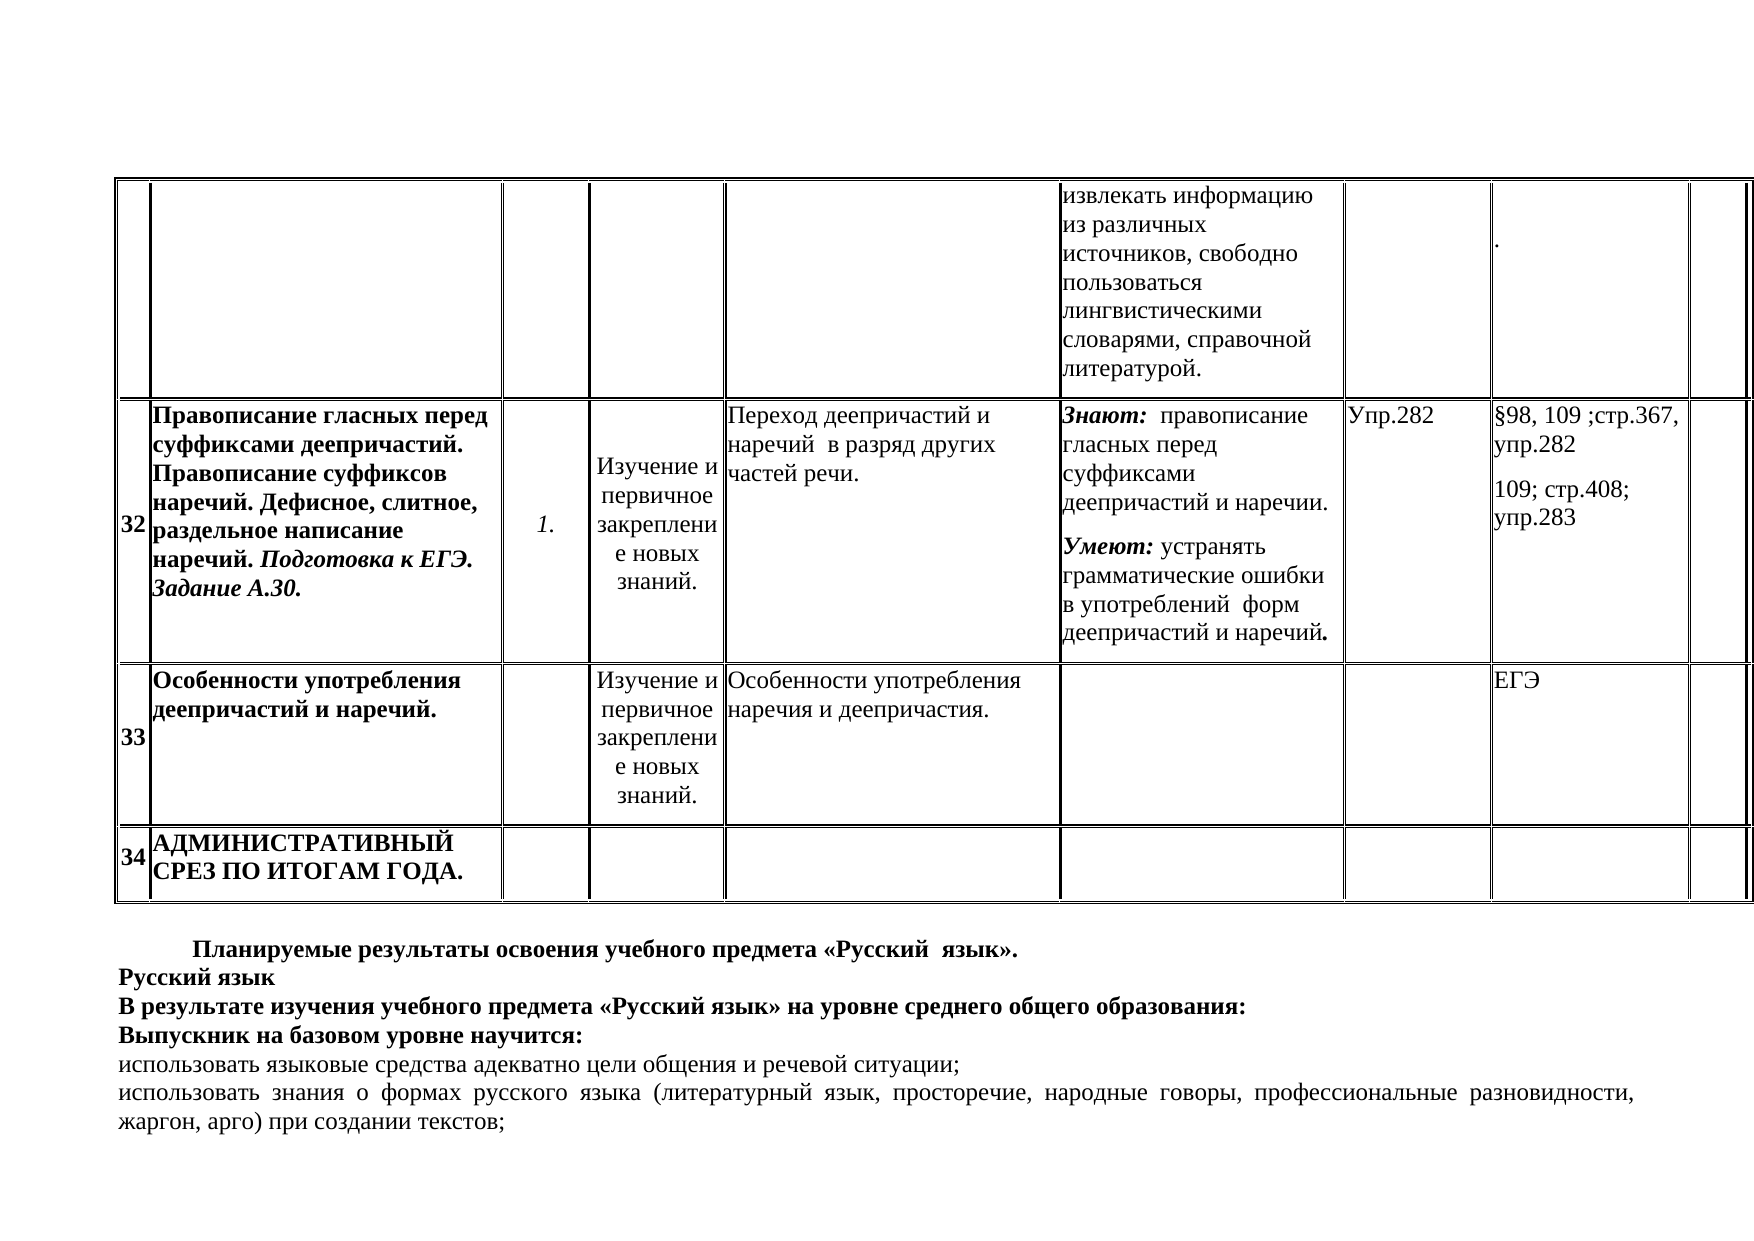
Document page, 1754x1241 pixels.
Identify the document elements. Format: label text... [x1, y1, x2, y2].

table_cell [589, 179, 725, 397]
table_cell 2. [503, 179, 589, 397]
table_cell [1746, 662, 1754, 824]
table_cell 32 [118, 397, 149, 662]
text Русский язык [118, 962, 1636, 991]
text использовать языковые средства адекватно цели общения и речевой ситуации; [118, 1049, 1636, 1077]
table_cell [1746, 824, 1753, 901]
text Планируемые результаты освоения учебного предмета «Русский язык». [118, 934, 1636, 962]
table_cell Особенности употребления деепричастий и наречий. [152, 665, 501, 824]
table_cell [589, 824, 725, 901]
table_cell Особенности употребления наречия и деепричастия. [727, 665, 1059, 824]
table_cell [1060, 181, 1344, 397]
table_cell Изучение и первичное закрепление новых знаний. [591, 665, 723, 824]
text использовать знания о формах русского языка (литературный язык, просторечие, народные говоры, профессиональные разновидности, жаргон, арго) при создании текстов; [118, 1077, 1636, 1135]
table_cell [1691, 401, 1745, 662]
table_cell 1. [504, 401, 588, 662]
table_cell [1690, 828, 1746, 901]
table_cell ЕГЭ [1493, 665, 1688, 824]
table_cell Знают: правописание гласных перед суффиксами деепричастий и наречии. Умеют: устранять грамматические ошибки в употреблений форм деепричастий и наречий. [1062, 401, 1343, 662]
table_cell [503, 828, 589, 901]
table_cell Упр.282 [1346, 401, 1490, 662]
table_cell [725, 179, 1060, 397]
table_cell [1746, 181, 1752, 397]
table_cell Тренинг. [1345, 181, 1491, 397]
table_cell [1345, 828, 1491, 901]
table_cell [725, 828, 1060, 901]
table_cell Переход деепричастий и наречий в разряд других частей речи. [727, 401, 1059, 662]
text В результате изучения учебного предмета «Русский язык» на уровне среднего общего образования: [118, 991, 1636, 1020]
table_cell [1346, 665, 1490, 824]
table_cell [504, 665, 588, 824]
table_cell 31. [118, 179, 150, 397]
table_cell [1491, 828, 1689, 901]
table_cell Правописание гласных перед суффиксами деепричастий. Правописание суффиксов наречий. Дефисное, слитное, раздельное написание наречий. Подготовка к ЕГЭ. Задание А.30. [152, 401, 501, 662]
table_cell [1691, 665, 1745, 824]
text Выпускник на базовом уровне научится: [118, 1020, 1636, 1049]
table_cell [1491, 181, 1689, 397]
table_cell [150, 181, 502, 397]
table_cell Изучение и первичное закрепление новых знаний. [591, 401, 723, 662]
table_cell [1062, 665, 1343, 824]
table_cell 34 [118, 824, 150, 901]
table_cell 33 [116, 662, 150, 824]
table_cell [1690, 181, 1746, 397]
table_cell §98, 109 ;стр.367, упр.282 109; стр.408; упр.283 [1493, 401, 1688, 662]
table_cell АДМИНИСТРАТИВНЫЙ СРЕЗ ПО ИТОГАМ ГОДА. [150, 828, 502, 901]
table_cell [1748, 397, 1753, 662]
table_cell [1060, 828, 1344, 901]
